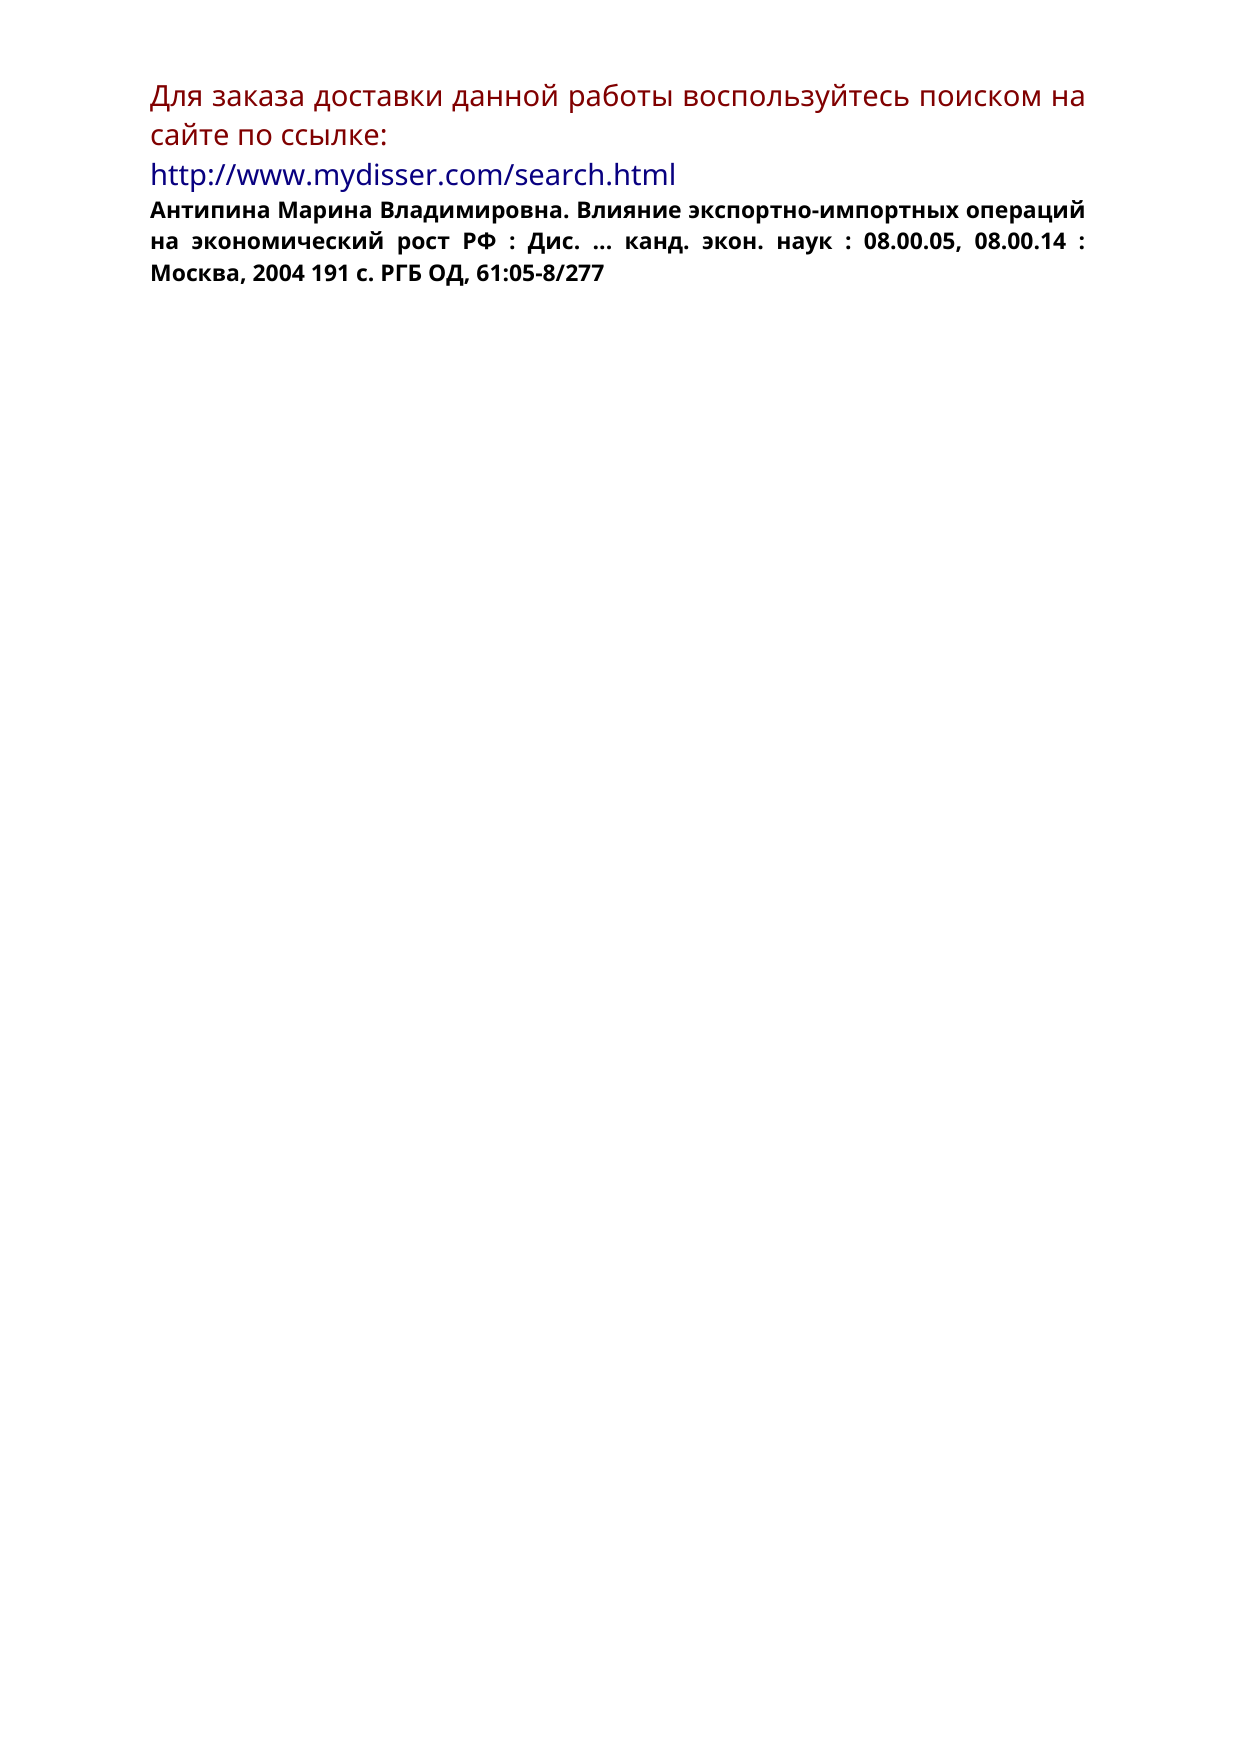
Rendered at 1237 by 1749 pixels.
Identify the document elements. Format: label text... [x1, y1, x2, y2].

text Антипина Марина Владимировна. Влияние экспортно-импортных операций на экономический рост РФ : Дис. ... канд. экон. наук : 08.00.05, 08.00.14 : Москва, 2004 191 c. РГБ ОД, 61:05-8/277 [150, 194, 1086, 288]
